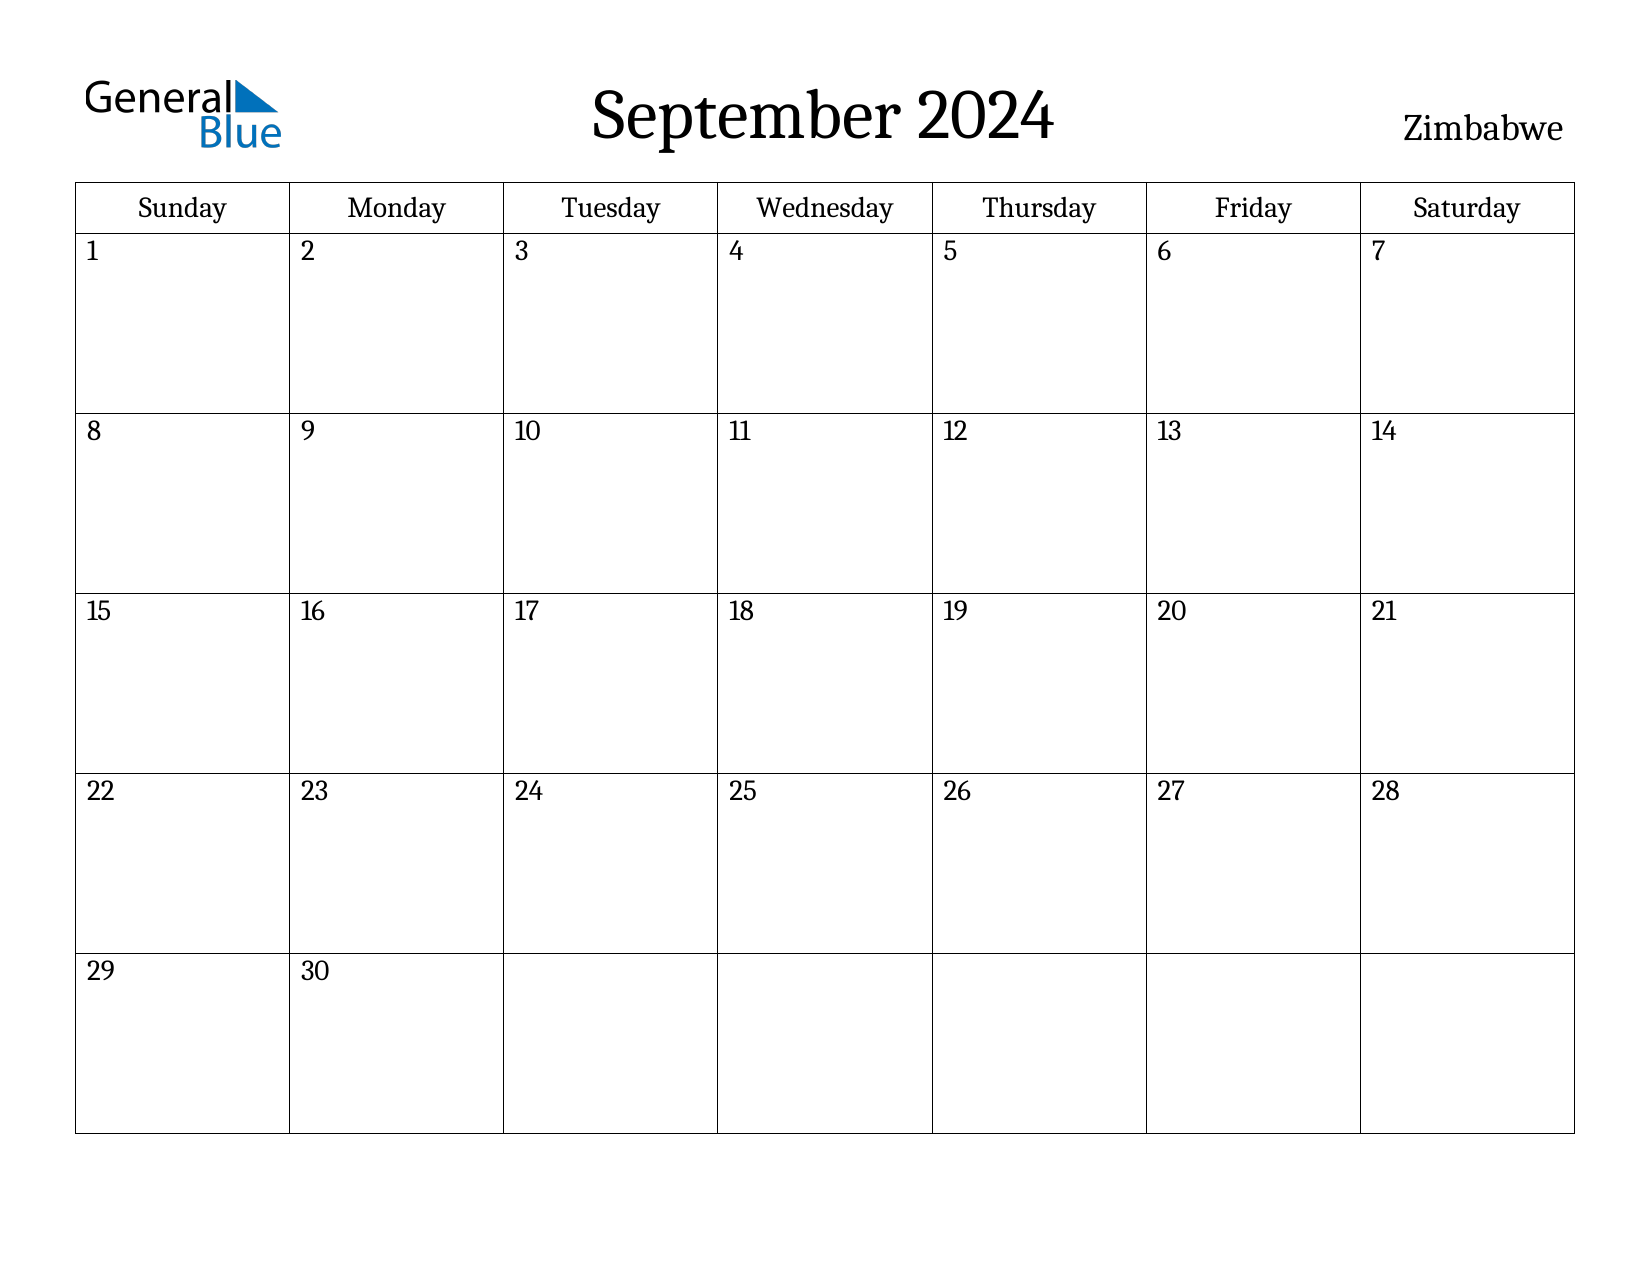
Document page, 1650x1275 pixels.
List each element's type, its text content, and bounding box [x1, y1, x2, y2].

picture [86, 80, 281, 148]
table_cell [933, 988, 1146, 1133]
table_cell 10 [504, 414, 717, 447]
table_cell Sunday [76, 183, 289, 233]
table_cell [290, 988, 503, 1133]
table_cell [933, 808, 1146, 953]
table_cell [504, 988, 717, 1133]
table_cell 24 [504, 774, 717, 807]
table_cell 6 [1147, 234, 1360, 267]
table_cell [933, 267, 1146, 413]
table_cell [1147, 627, 1360, 773]
table_cell 27 [1147, 774, 1360, 807]
table_cell [933, 627, 1146, 773]
table_cell [1147, 954, 1360, 987]
table_cell [1147, 448, 1360, 593]
table_cell 20 [1147, 594, 1360, 627]
table_cell 1 [76, 234, 289, 267]
table_cell 18 [718, 594, 932, 627]
table_header [76, 75, 503, 182]
table_cell 2 [290, 234, 503, 267]
table_cell [76, 267, 289, 413]
table_cell Thursday [933, 183, 1146, 233]
table_cell 5 [933, 234, 1146, 267]
table_cell 7 [1361, 234, 1574, 267]
table_cell 25 [718, 774, 932, 807]
table_cell 9 [290, 414, 503, 447]
table_cell 16 [290, 594, 503, 627]
table_cell [1361, 954, 1574, 987]
table_cell [290, 267, 503, 413]
table_cell 14 [1361, 414, 1574, 447]
table_cell Friday [1147, 183, 1360, 233]
table_cell Wednesday [718, 183, 932, 233]
table_cell [1361, 267, 1574, 413]
table_cell [76, 808, 289, 953]
table_cell 8 [76, 414, 289, 447]
table_cell 26 [933, 774, 1146, 807]
table_cell 4 [718, 234, 932, 267]
table_cell 21 [1361, 594, 1574, 627]
table_cell 11 [718, 414, 932, 447]
table_cell Monday [290, 183, 503, 233]
table_cell [718, 627, 932, 773]
table_cell [290, 808, 503, 953]
table_cell [1147, 988, 1360, 1133]
table_cell 30 [290, 954, 503, 987]
table_cell [504, 267, 717, 413]
table_cell 22 [76, 774, 289, 807]
table_cell [1147, 267, 1360, 413]
table_cell 23 [290, 774, 503, 807]
table_cell [504, 808, 717, 953]
table_cell [718, 448, 932, 593]
table_cell 28 [1361, 774, 1574, 807]
table_cell 15 [76, 594, 289, 627]
table_cell Tuesday [504, 183, 717, 233]
table_cell [76, 627, 289, 773]
table_cell 19 [933, 594, 1146, 627]
table_cell [504, 627, 717, 773]
table_cell Saturday [1361, 183, 1574, 233]
table_cell [1361, 808, 1574, 953]
table_cell 17 [504, 594, 717, 627]
table_cell [933, 954, 1146, 987]
table_cell [933, 448, 1146, 593]
table_header Zimbabwe [1146, 75, 1574, 182]
table_cell [290, 448, 503, 593]
table_cell 29 [76, 954, 289, 987]
table_cell [718, 988, 932, 1133]
table_cell [504, 448, 717, 593]
table_cell [76, 448, 289, 593]
table_cell [504, 954, 717, 987]
table_cell 3 [504, 234, 717, 267]
table_cell [718, 267, 932, 413]
table_header September 2024 [504, 75, 1146, 182]
table_cell [1361, 988, 1574, 1133]
table_cell 13 [1147, 414, 1360, 447]
table_cell [290, 627, 503, 773]
table_cell [718, 808, 932, 953]
table_cell [1147, 808, 1360, 953]
table_cell [76, 988, 289, 1133]
table_cell [718, 954, 932, 987]
table_cell 12 [933, 414, 1146, 447]
table_cell [1361, 627, 1574, 773]
table_cell [1361, 448, 1574, 593]
